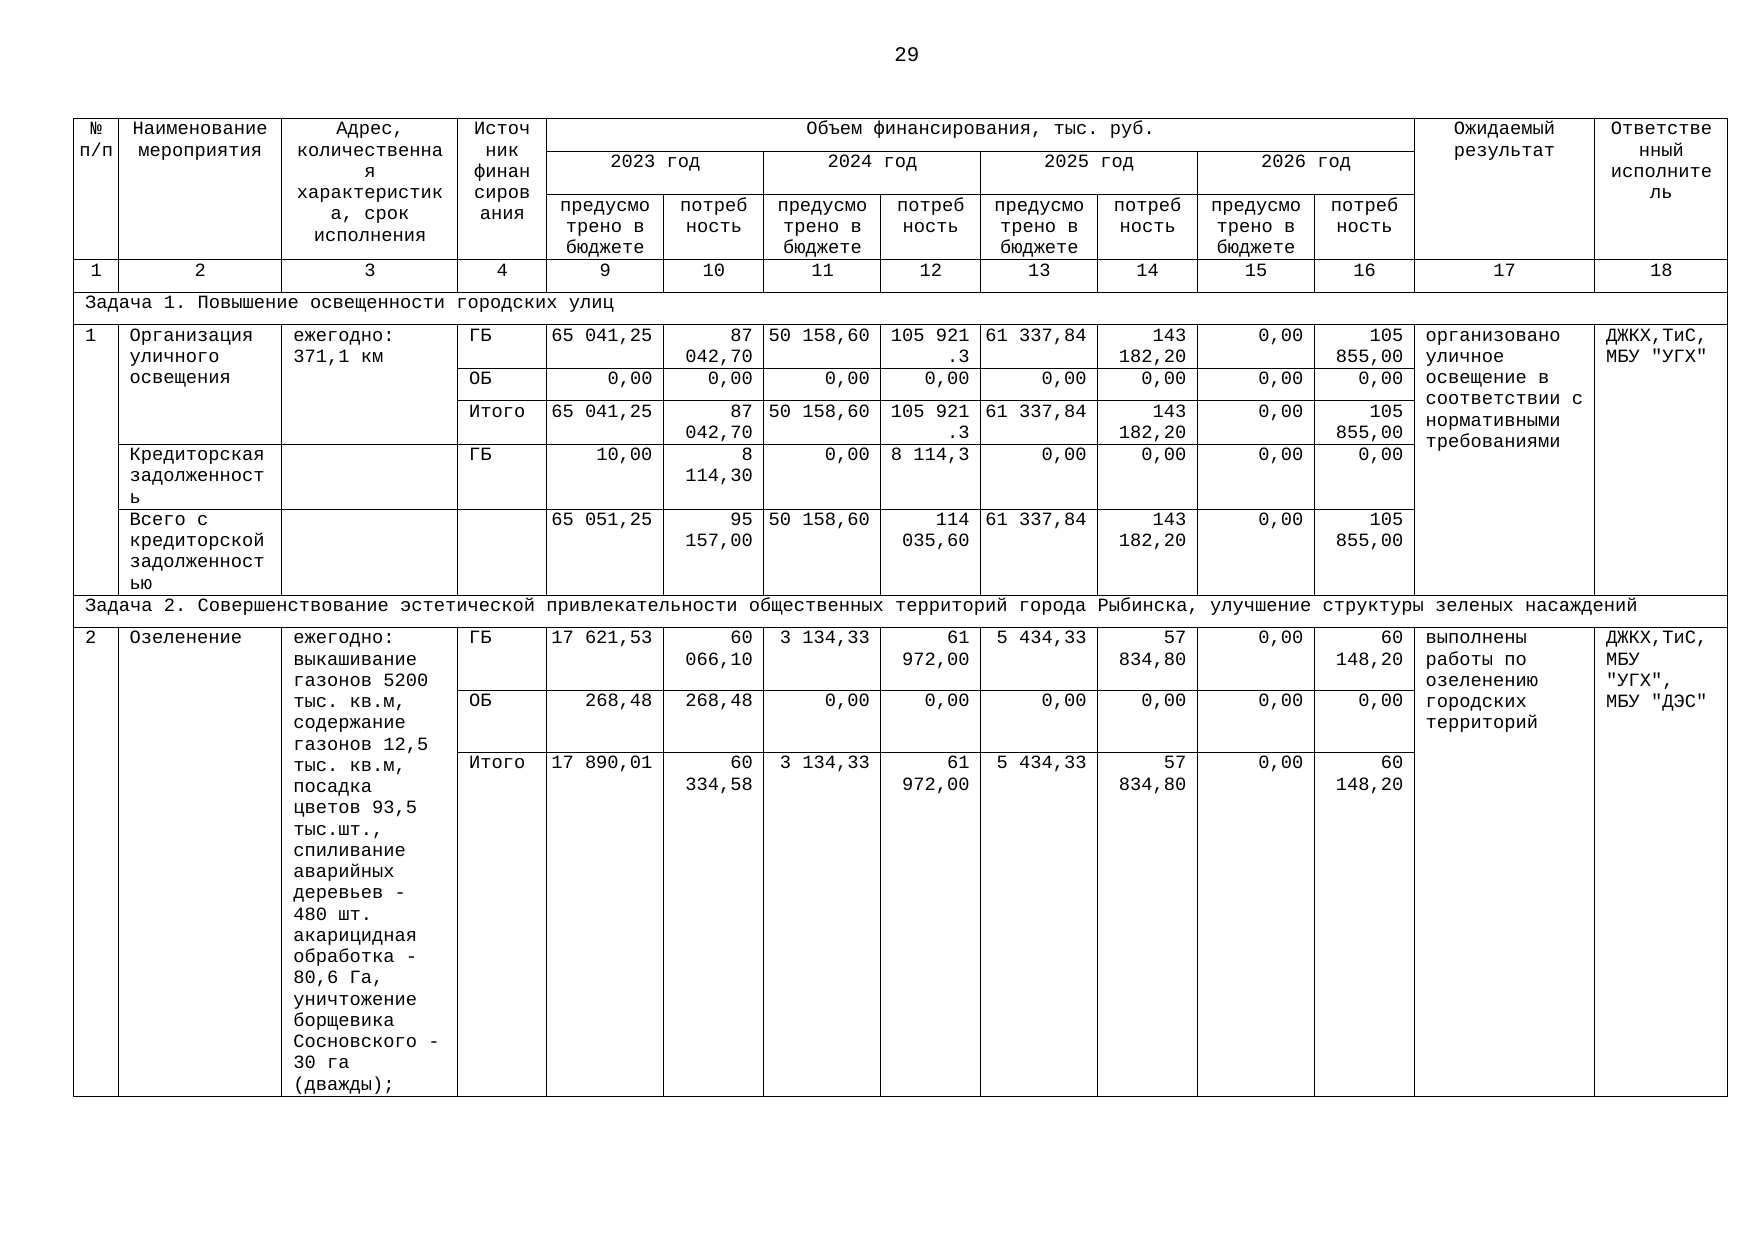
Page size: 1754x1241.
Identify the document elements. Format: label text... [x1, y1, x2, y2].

table_cell 65 051,25 [547, 510, 663, 595]
table_header Наименование мероприятия [119, 119, 281, 259]
table_cell ГБ [458, 325, 546, 368]
table_cell 2 [119, 260, 281, 292]
table_cell потребность [664, 195, 763, 259]
table_cell 3 134,33 [764, 628, 880, 690]
table_cell 268,48 [547, 691, 663, 752]
table_cell потребность [1315, 195, 1414, 259]
table_cell 105 855,00 [1315, 510, 1414, 595]
table_cell 61 972,00 [881, 628, 980, 690]
table_cell 5 434,33 [981, 628, 1097, 690]
table_cell 0,00 [1315, 369, 1414, 400]
table_cell 0,00 [764, 369, 880, 400]
table_cell 18 [1595, 260, 1727, 292]
table_cell Итого [458, 753, 546, 1096]
table_cell 0,00 [1198, 401, 1314, 444]
table_cell 1 [74, 325, 118, 595]
table_cell 8 114,30 [664, 445, 763, 509]
table_cell [458, 510, 546, 595]
table_cell потребность [881, 195, 980, 259]
table_cell Задача 1. Повышение освещенности городских улиц [74, 293, 1727, 324]
table_cell 61 337,84 [981, 325, 1097, 368]
table_cell организовано уличное освещение в соответствии с нормативными требованиями [1415, 325, 1594, 595]
table_cell 65 041,25 [547, 401, 663, 444]
table_cell 9 [547, 260, 663, 292]
table_cell 17 [1415, 260, 1594, 292]
table_cell 50 158,60 [764, 510, 880, 595]
table_cell 2 [74, 628, 118, 1096]
table_cell 143 182,20 [1098, 401, 1197, 444]
table_cell 1 [74, 260, 118, 292]
table_header Ожидаемый результат [1415, 119, 1594, 259]
table_cell 5 434,33 [981, 753, 1097, 1096]
table_cell 0,00 [1198, 691, 1314, 752]
table_cell Озеленение [119, 628, 281, 1096]
table_cell 105 921.3 [881, 325, 980, 368]
table_cell ДЖКХ,ТиС, МБУ "УГХ" [1595, 325, 1727, 595]
table_cell 61 972,00 [881, 753, 980, 1096]
table_cell ОБ [458, 691, 546, 752]
table_cell 0,00 [1098, 691, 1197, 752]
table_cell 3 [282, 260, 457, 292]
table_cell 0,00 [981, 691, 1097, 752]
table_cell 0,00 [881, 369, 980, 400]
table_cell 2024 год [764, 152, 980, 194]
table_cell Организация уличного освещения [119, 325, 281, 444]
table_cell 0,00 [1198, 445, 1314, 509]
table_cell 2023 год [547, 152, 763, 194]
table_cell 87 042,70 [664, 325, 763, 368]
table_cell 0,00 [764, 691, 880, 752]
table_cell [282, 510, 457, 595]
table_cell 0,00 [664, 369, 763, 400]
table_cell 105 855,00 [1315, 325, 1414, 368]
table_cell 60 148,20 [1315, 628, 1414, 690]
table_cell 50 158,60 [764, 325, 880, 368]
table_cell Итого [458, 401, 546, 444]
table_cell [282, 445, 457, 509]
table_cell 3 134,33 [764, 753, 880, 1096]
table_cell предусмотрено в бюджете [1198, 195, 1314, 259]
table_cell предусмотрено в бюджете [547, 195, 663, 259]
table_cell ГБ [458, 628, 546, 690]
table_cell 60 066,10 [664, 628, 763, 690]
table_cell 14 [1098, 260, 1197, 292]
table_header Ответственный исполнитель [1595, 119, 1727, 259]
table_cell 95 157,00 [664, 510, 763, 595]
table_cell 0,00 [1198, 325, 1314, 368]
table_cell 13 [981, 260, 1097, 292]
table_cell Всего с кредиторской задолженностью [119, 510, 281, 595]
table_cell 0,00 [1315, 445, 1414, 509]
table_cell 2025 год [981, 152, 1197, 194]
table_header Объем финансирования, тыс. руб. [547, 119, 1414, 151]
table_cell 65 041,25 [547, 325, 663, 368]
table_cell выполнены работы по озеленению городских территорий [1415, 628, 1594, 1096]
table_cell 10,00 [547, 445, 663, 509]
table_cell 2026 год [1198, 152, 1414, 194]
table_cell 105 855,00 [1315, 401, 1414, 444]
table_cell предусмотрено в бюджете [981, 195, 1097, 259]
table_cell ДЖКХ,ТиС, МБУ "УГХ", МБУ "ДЭС" [1595, 628, 1727, 1096]
table_cell 0,00 [1198, 510, 1314, 595]
table_cell 16 [1315, 260, 1414, 292]
table_cell 143 182,20 [1098, 510, 1197, 595]
table_cell 50 158,60 [764, 401, 880, 444]
table_cell 61 337,84 [981, 401, 1097, 444]
table_cell 8 114,3 [881, 445, 980, 509]
table_cell 105 921.3 [881, 401, 980, 444]
table_cell 10 [664, 260, 763, 292]
table_cell 0,00 [547, 369, 663, 400]
table_cell 57 834,80 [1098, 628, 1197, 690]
table_cell 0,00 [981, 445, 1097, 509]
table_cell 0,00 [881, 691, 980, 752]
table_cell 0,00 [981, 369, 1097, 400]
table_cell 0,00 [1098, 369, 1197, 400]
table_cell 0,00 [1198, 753, 1314, 1096]
table_cell 143 182,20 [1098, 325, 1197, 368]
table_cell 87 042,70 [664, 401, 763, 444]
table_header Источник финансирования [458, 119, 546, 259]
table_cell 4 [458, 260, 546, 292]
table_header Адрес, количественная характеристика, срок исполнения [282, 119, 457, 259]
table_cell 17 890,01 [547, 753, 663, 1096]
table_cell ежегодно: 371,1 км [282, 325, 457, 444]
table_header № п/п [74, 119, 118, 259]
table_cell ежегодно: выкашивание газонов 5200 тыс. кв.м, содержание газонов 12,5 тыс. кв.м, посадка цветов 93,5 тыс.шт., спиливание аварийных деревьев - 480 шт. акарицидная обработка -80,6 Га, уничтожение борщевика Сосновского - 30 га (дважды); посадка деревьев в 2023 г. - 1400 шт., в 2024-2026 гг. - по 4300 ежегодно [282, 628, 457, 1096]
table_cell 17 621,53 [547, 628, 663, 690]
table_cell 15 [1198, 260, 1314, 292]
table_cell 0,00 [1098, 445, 1197, 509]
table_cell 57 834,80 [1098, 753, 1197, 1096]
table_cell Кредиторская задолженность [119, 445, 281, 509]
table_cell 0,00 [764, 445, 880, 509]
table_cell ОБ [458, 369, 546, 400]
table_cell 12 [881, 260, 980, 292]
table_cell 11 [764, 260, 880, 292]
table_cell ГБ [458, 445, 546, 509]
table_cell 61 337,84 [981, 510, 1097, 595]
table_cell потребность [1098, 195, 1197, 259]
table_cell 268,48 [664, 691, 763, 752]
table_cell Задача 2. Совершенствование эстетической привлекательности общественных территорий города Рыбинска, улучшение структуры зеленых насаждений [74, 596, 1727, 627]
table_cell 0,00 [1315, 691, 1414, 752]
table_cell 114 035,60 [881, 510, 980, 595]
table_cell предусмотрено в бюджете [764, 195, 880, 259]
table_cell 60 334,58 [664, 753, 763, 1096]
table_cell 60 148,20 [1315, 753, 1414, 1096]
table_cell 0,00 [1198, 628, 1314, 690]
table_cell 0,00 [1198, 369, 1314, 400]
